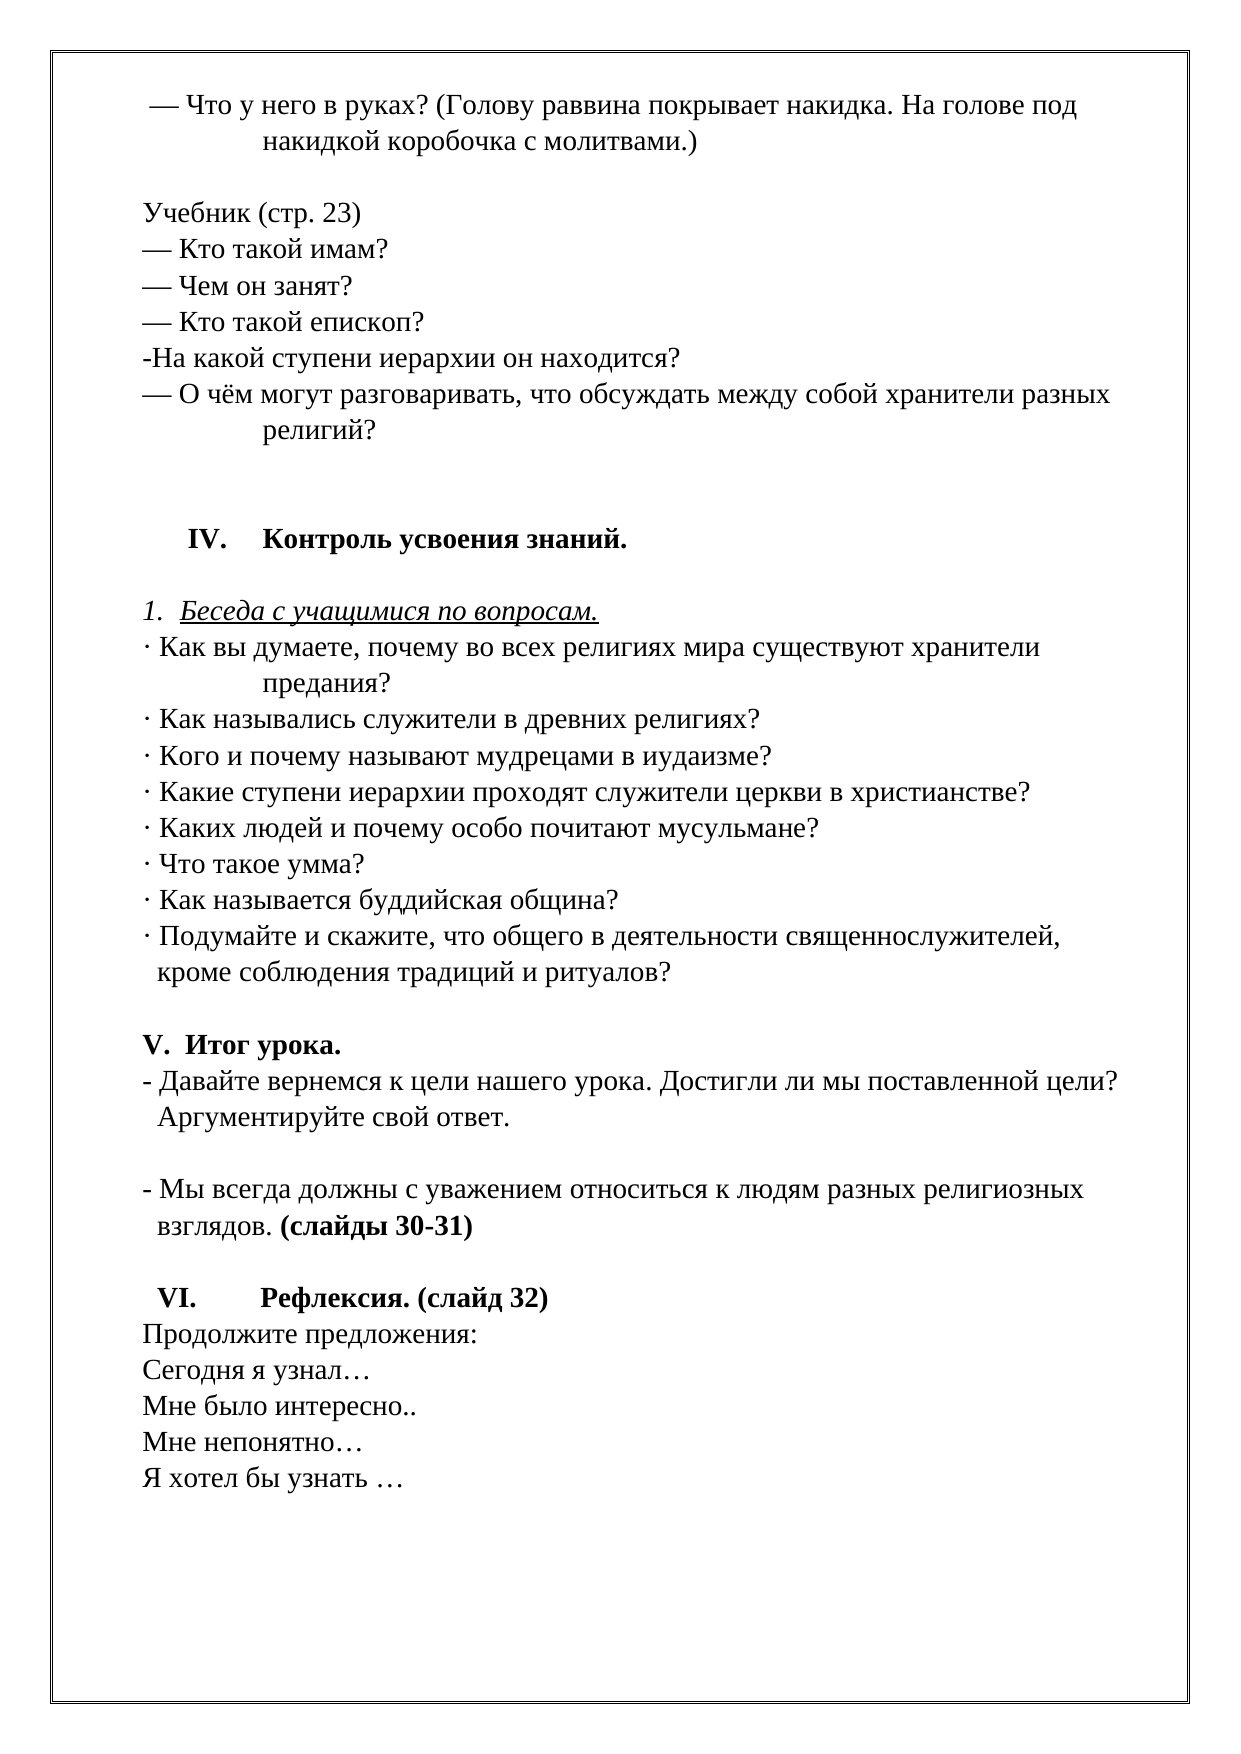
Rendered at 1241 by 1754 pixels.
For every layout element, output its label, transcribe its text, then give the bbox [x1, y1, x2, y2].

list V. Итог урока. [142, 1027, 1128, 1060]
list — Кто такой имам? [142, 232, 1128, 265]
list · Какие ступени иерархии проходят служители церкви в христианстве? [142, 774, 1128, 807]
list — Что у него в руках? (Голову раввина покрывает накидка. На голове под накидкой коробочка с молитвами.) [142, 87, 1128, 157]
list — Чем он занят? [142, 268, 1128, 301]
list - Давайте вернемся к цели нашего урока. Достигли ли мы поставленной цели? Аргументируйте свой ответ. [142, 1063, 1128, 1133]
list · Как назывались служители в древних религиях? [142, 702, 1128, 735]
list Учебник (стр. 23) [142, 196, 1128, 229]
list · Что такое умма? [142, 846, 1128, 880]
list — О чём могут разговаривать, что обсуждать между собой хранители разных религий? [142, 376, 1128, 446]
list Я хотел бы узнать … [142, 1461, 1128, 1494]
list · Подумайте и скажите, что общего в деятельности священнослужителей, кроме соблюдения традиций и ритуалов? [142, 918, 1128, 988]
list · Каких людей и почему особо почитают мусульмане? [142, 810, 1128, 843]
list Контроль усвоения знаний. [187, 521, 1128, 554]
list Рефлексия. (слайд 32) [157, 1280, 1128, 1313]
list - Мы всегда должны с уважением относиться к людям разных религиозных взглядов. (слайды 30-31) [142, 1171, 1128, 1241]
list · Как вы думаете, почему во всех религиях мира существуют хранители предания? [142, 629, 1128, 699]
list Мне было интересно.. [142, 1388, 1128, 1422]
list Сегодня я узнал… [142, 1352, 1128, 1386]
list Беседа с учащимися по вопросам. [142, 593, 1128, 627]
list Продолжите предложения: [142, 1316, 1128, 1349]
list -На какой ступени иерархии он находится? [142, 340, 1128, 374]
list · Кого и почему называют мудрецами в иудаизме? [142, 738, 1128, 771]
list · Как называется буддийская община? [142, 882, 1128, 916]
list Мне непонятно… [142, 1424, 1128, 1458]
list — Кто такой епископ? [142, 304, 1128, 337]
